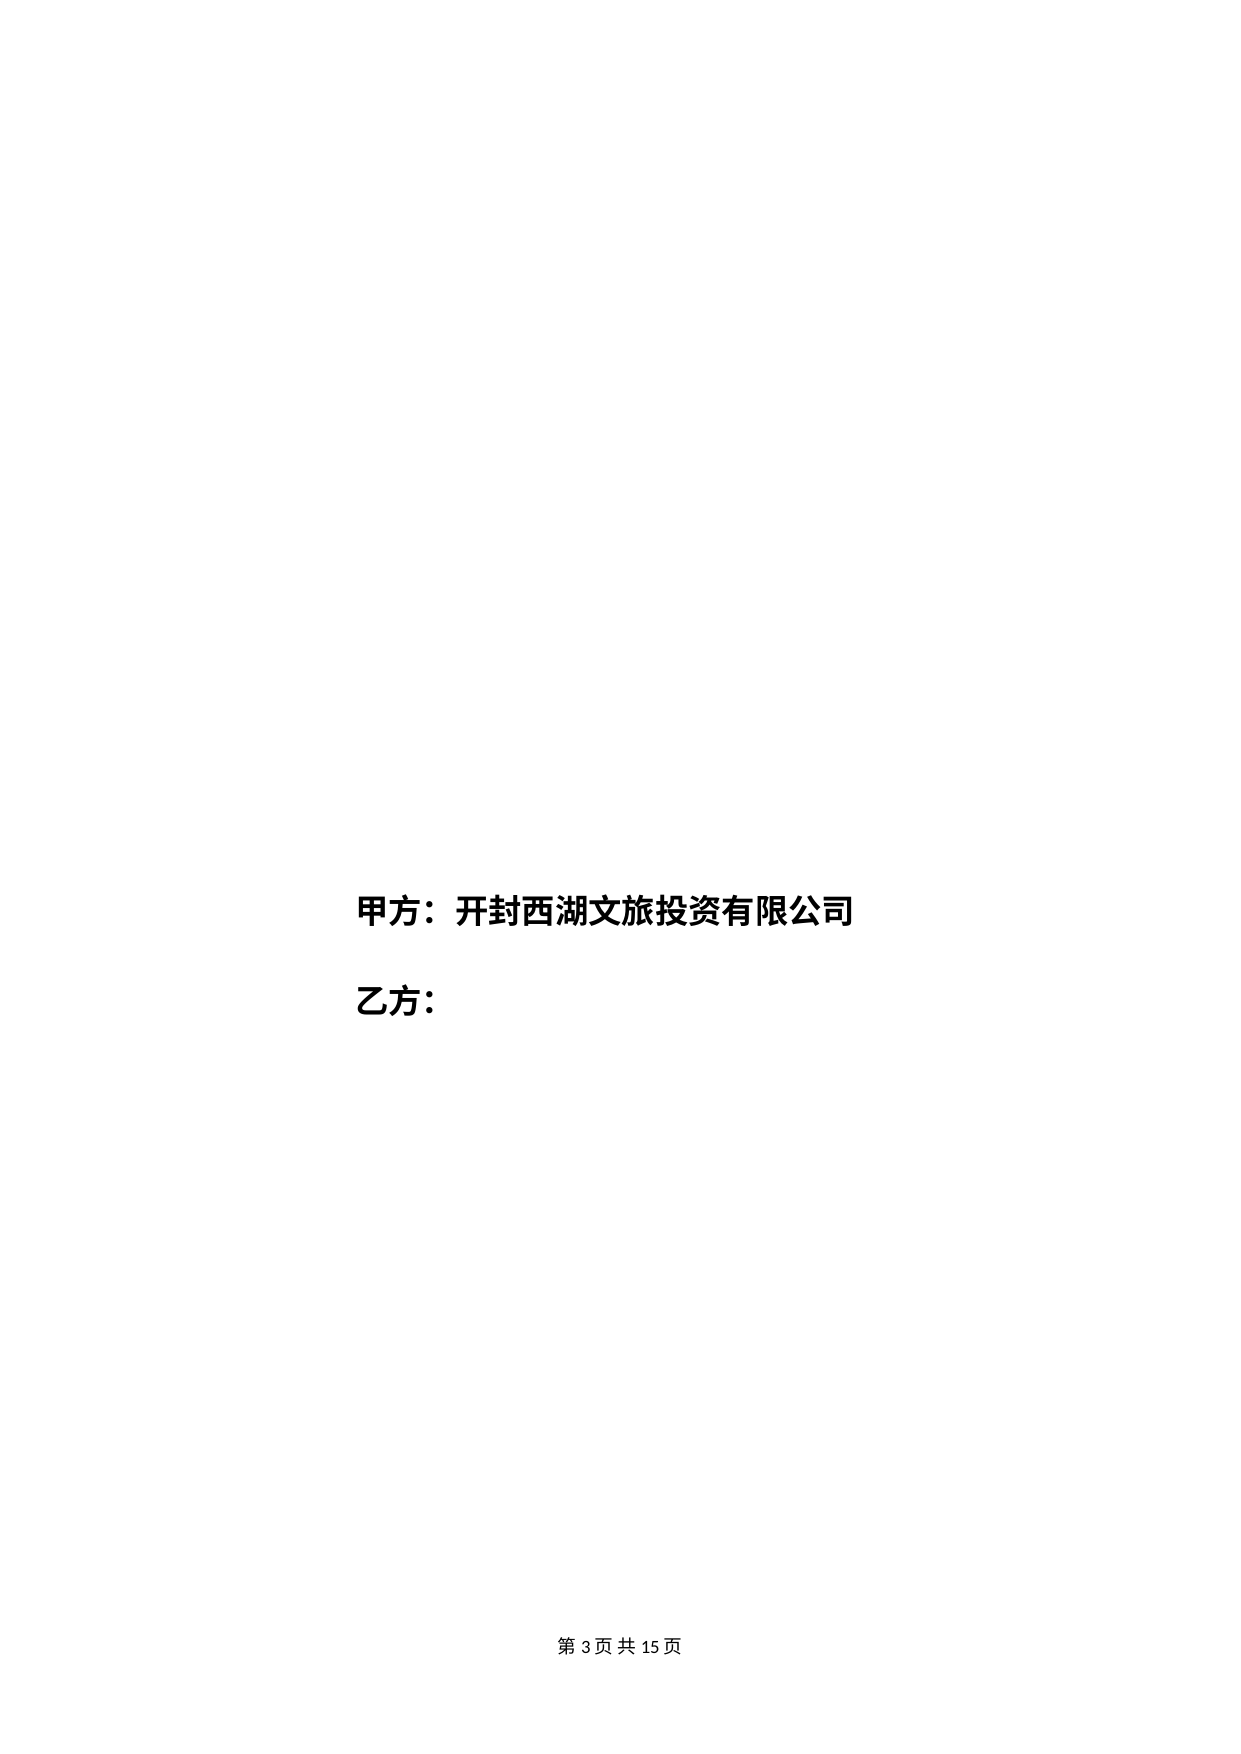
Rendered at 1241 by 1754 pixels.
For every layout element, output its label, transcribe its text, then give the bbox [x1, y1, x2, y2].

text 乙方： [187, 966, 1053, 1031]
text 甲方：开封西湖文旅投资有限公司 [187, 877, 1053, 942]
